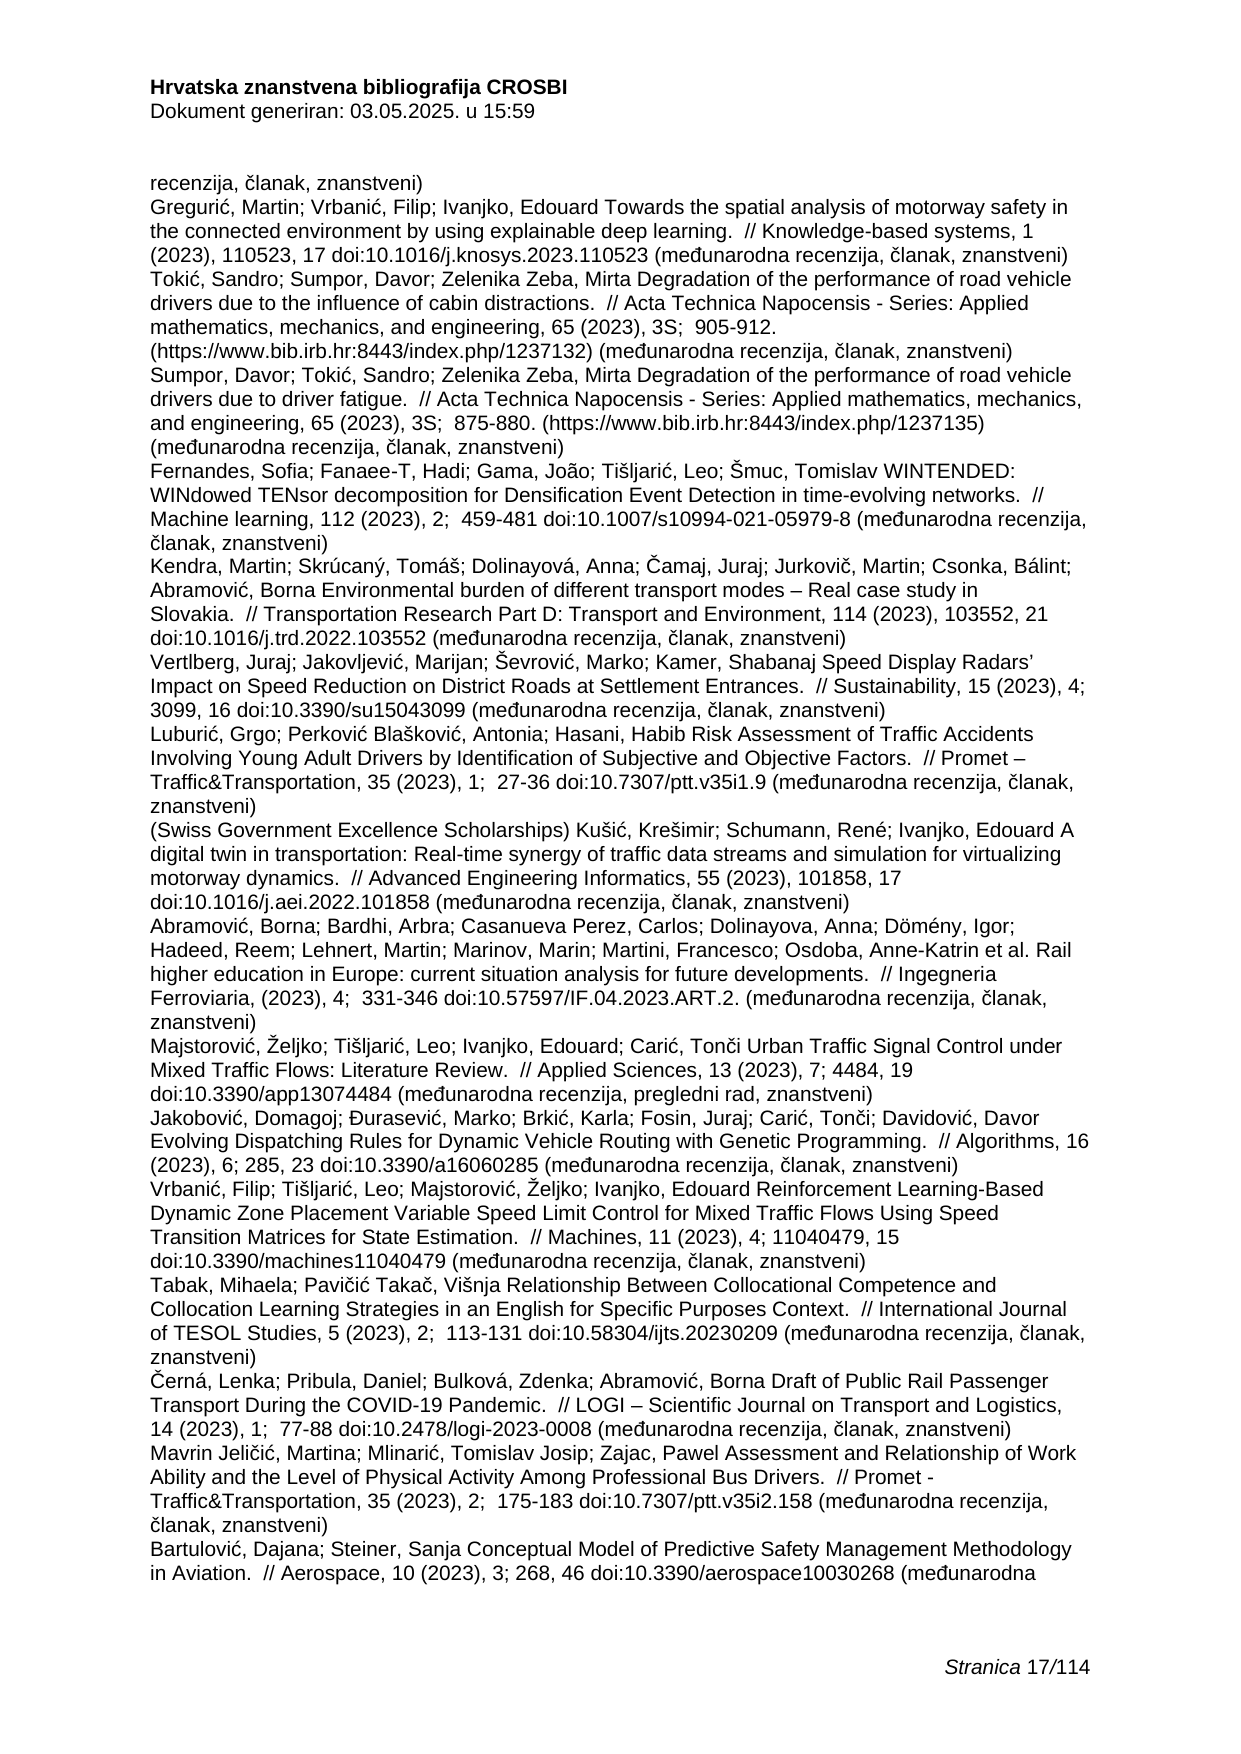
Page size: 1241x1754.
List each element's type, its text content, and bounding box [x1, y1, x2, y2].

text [150, 171, 1090, 195]
text Sumpor, Davor; Tokić, Sandro; Zelenika Zeba, Mirta [150, 363, 1090, 458]
text Mavrin Jeličić, Martina; Mlinarić, Tomislav Josip; Zajac, Pawel [150, 1441, 1090, 1537]
text Vertlberg, Juraj; Jakovljević, Marijan; Ševrović, Marko; Kamer, Shabanaj [150, 650, 1090, 722]
text Vrbanić, Filip; Tišljarić, Leo; Majstorović, Željko; Ivanjko, Edouard [150, 1177, 1090, 1273]
text Jakobović, Domagoj; Đurasević, Marko; Brkić, Karla; Fosin, Juraj; Carić, Tonči; Davidović, Davor [150, 1105, 1090, 1177]
text (Swiss Government Excellence Scholarships) Kušić, Krešimir; Schumann, René; Ivanjko, Edouard [150, 818, 1090, 914]
text Černá, Lenka; Pribula, Daniel; Bulková, Zdenka; Abramović, Borna [150, 1369, 1090, 1441]
text Abramović, Borna; Bardhi, Arbra; Casanueva Perez, Carlos; Dolinayova, Anna; Dömény, Igor; Hadeed, Reem; Lehnert, Martin; Marinov, Marin; Martini, Francesco; Osdoba, Anne-Katrin et al. [150, 914, 1090, 1033]
text Kendra, Martin; Skrúcaný, Tomáš; Dolinayová, Anna; Čamaj, Juraj; Jurkovič, Martin; Csonka, Bálint; Abramović, Borna [150, 554, 1090, 650]
text Majstorović, Željko; Tišljarić, Leo; Ivanjko, Edouard; Carić, Tonči [150, 1033, 1090, 1105]
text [150, 1537, 1090, 1584]
text Luburić, Grgo; Perković Blašković, Antonia; Hasani, Habib [150, 722, 1090, 818]
text Gregurić, Martin; Vrbanić, Filip; Ivanjko, Edouard [150, 195, 1090, 267]
text Fernandes, Sofia; Fanaee‑T, Hadi; Gama, João; Tišljarić, Leo; Šmuc, Tomislav [150, 458, 1090, 554]
text Tabak, Mihaela; Pavičić Takač, Višnja [150, 1273, 1090, 1369]
text Tokić, Sandro; Sumpor, Davor; Zelenika Zeba, Mirta [150, 267, 1090, 363]
